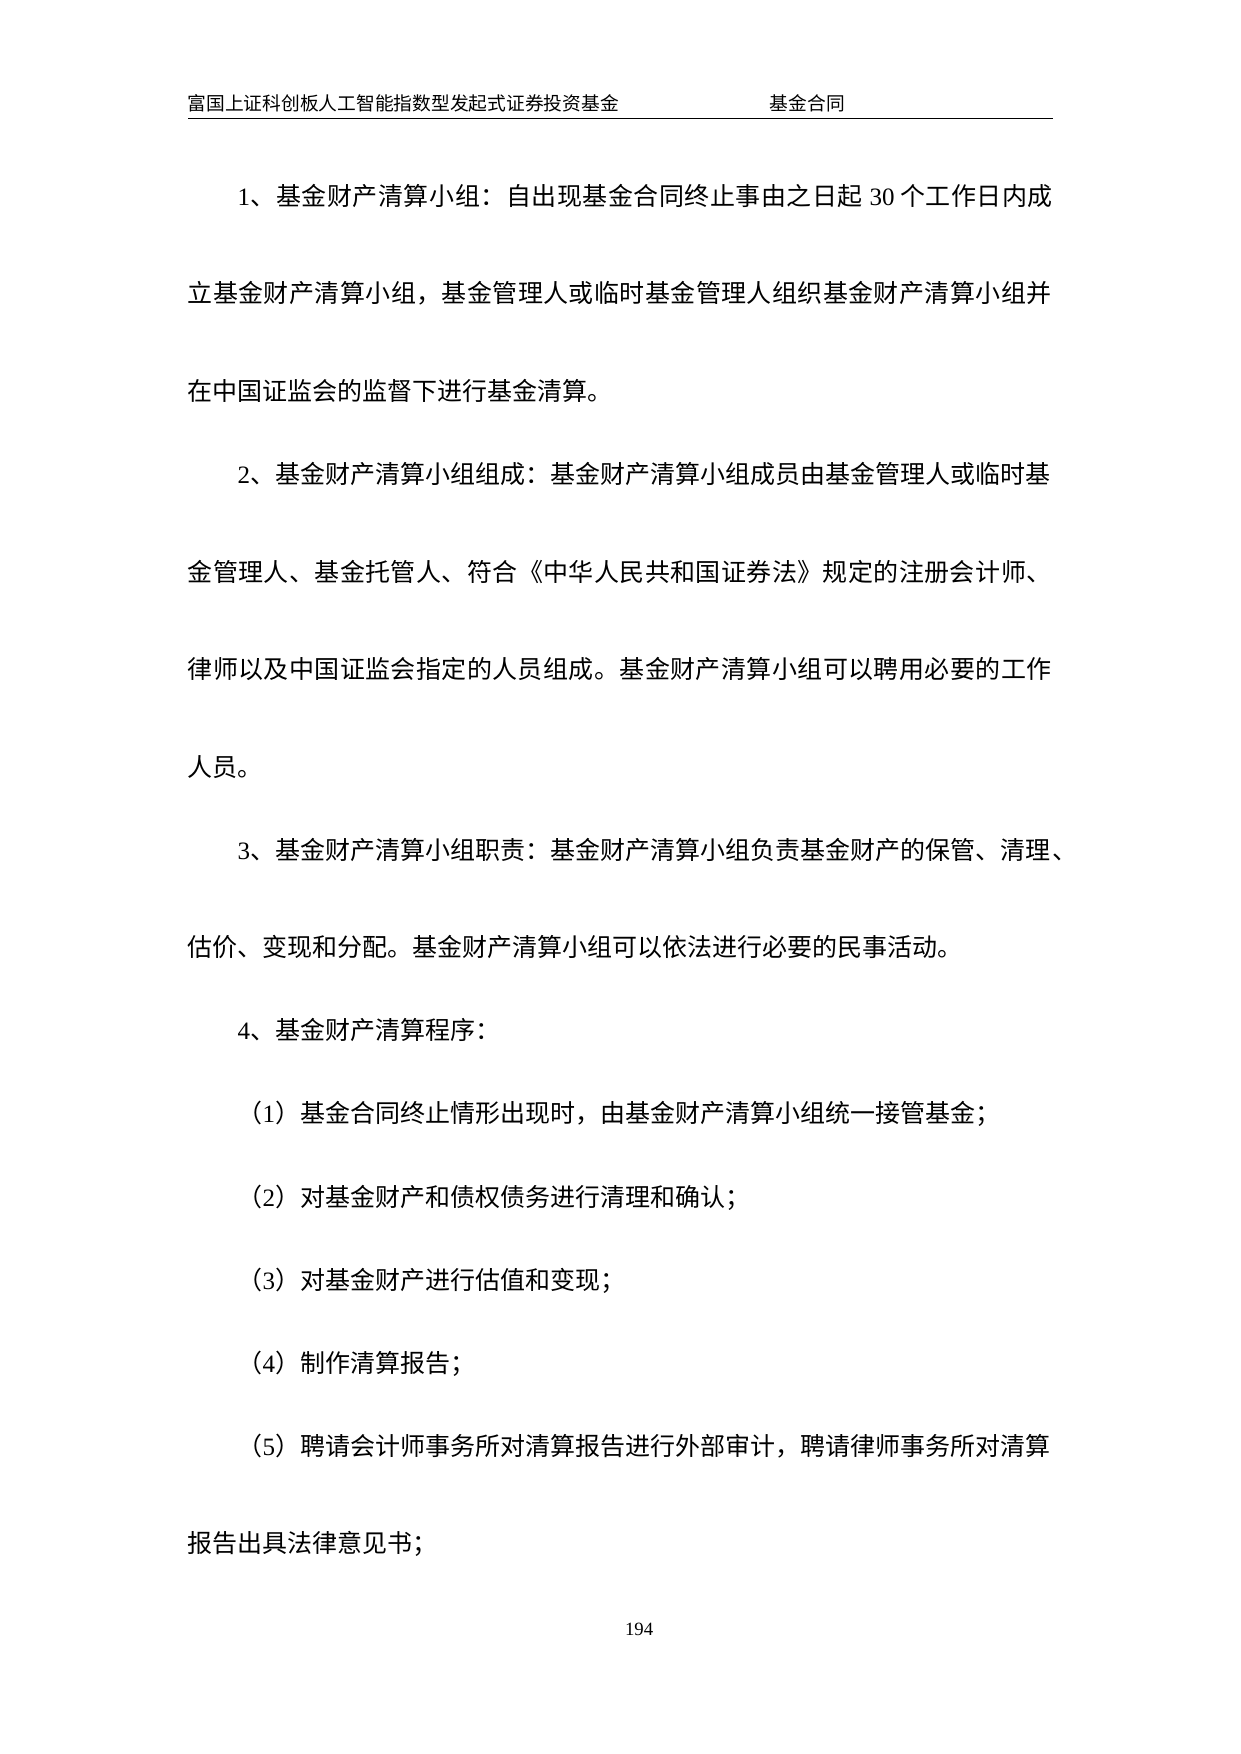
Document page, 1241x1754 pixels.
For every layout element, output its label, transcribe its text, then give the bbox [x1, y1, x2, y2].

text 2、基金财产清算小组组成：基金财产清算小组成员由基金管理人或临时基金管理人、基金托管人、符合《中华人民共和国证券法》规定的注册会计师、律师以及中国证监会指定的人员组成。基金财产清算小组可以聘用必要的工作人员。 [187, 440, 1053, 798]
text （3）对基金财产进行估值和变现； [187, 1246, 1053, 1311]
text 4、基金财产清算程序： [187, 996, 1053, 1061]
text （4）制作清算报告； [187, 1329, 1053, 1394]
text （5）聘请会计师事务所对清算报告进行外部审计，聘请律师事务所对清算报告出具法律意见书； [187, 1412, 1053, 1574]
text （1）基金合同终止情形出现时，由基金财产清算小组统一接管基金； [187, 1079, 1053, 1144]
text 1、基金财产清算小组：自出现基金合同终止事由之日起30个工作日内成立基金财产清算小组，基金管理人或临时基金管理人组织基金财产清算小组并在中国证监会的监督下进行基金清算。 [187, 162, 1053, 422]
text 3、基金财产清算小组职责：基金财产清算小组负责基金财产的保管、清理、估价、变现和分配。基金财产清算小组可以依法进行必要的民事活动。 [187, 816, 1053, 978]
text （2）对基金财产和债权债务进行清理和确认； [187, 1163, 1053, 1228]
